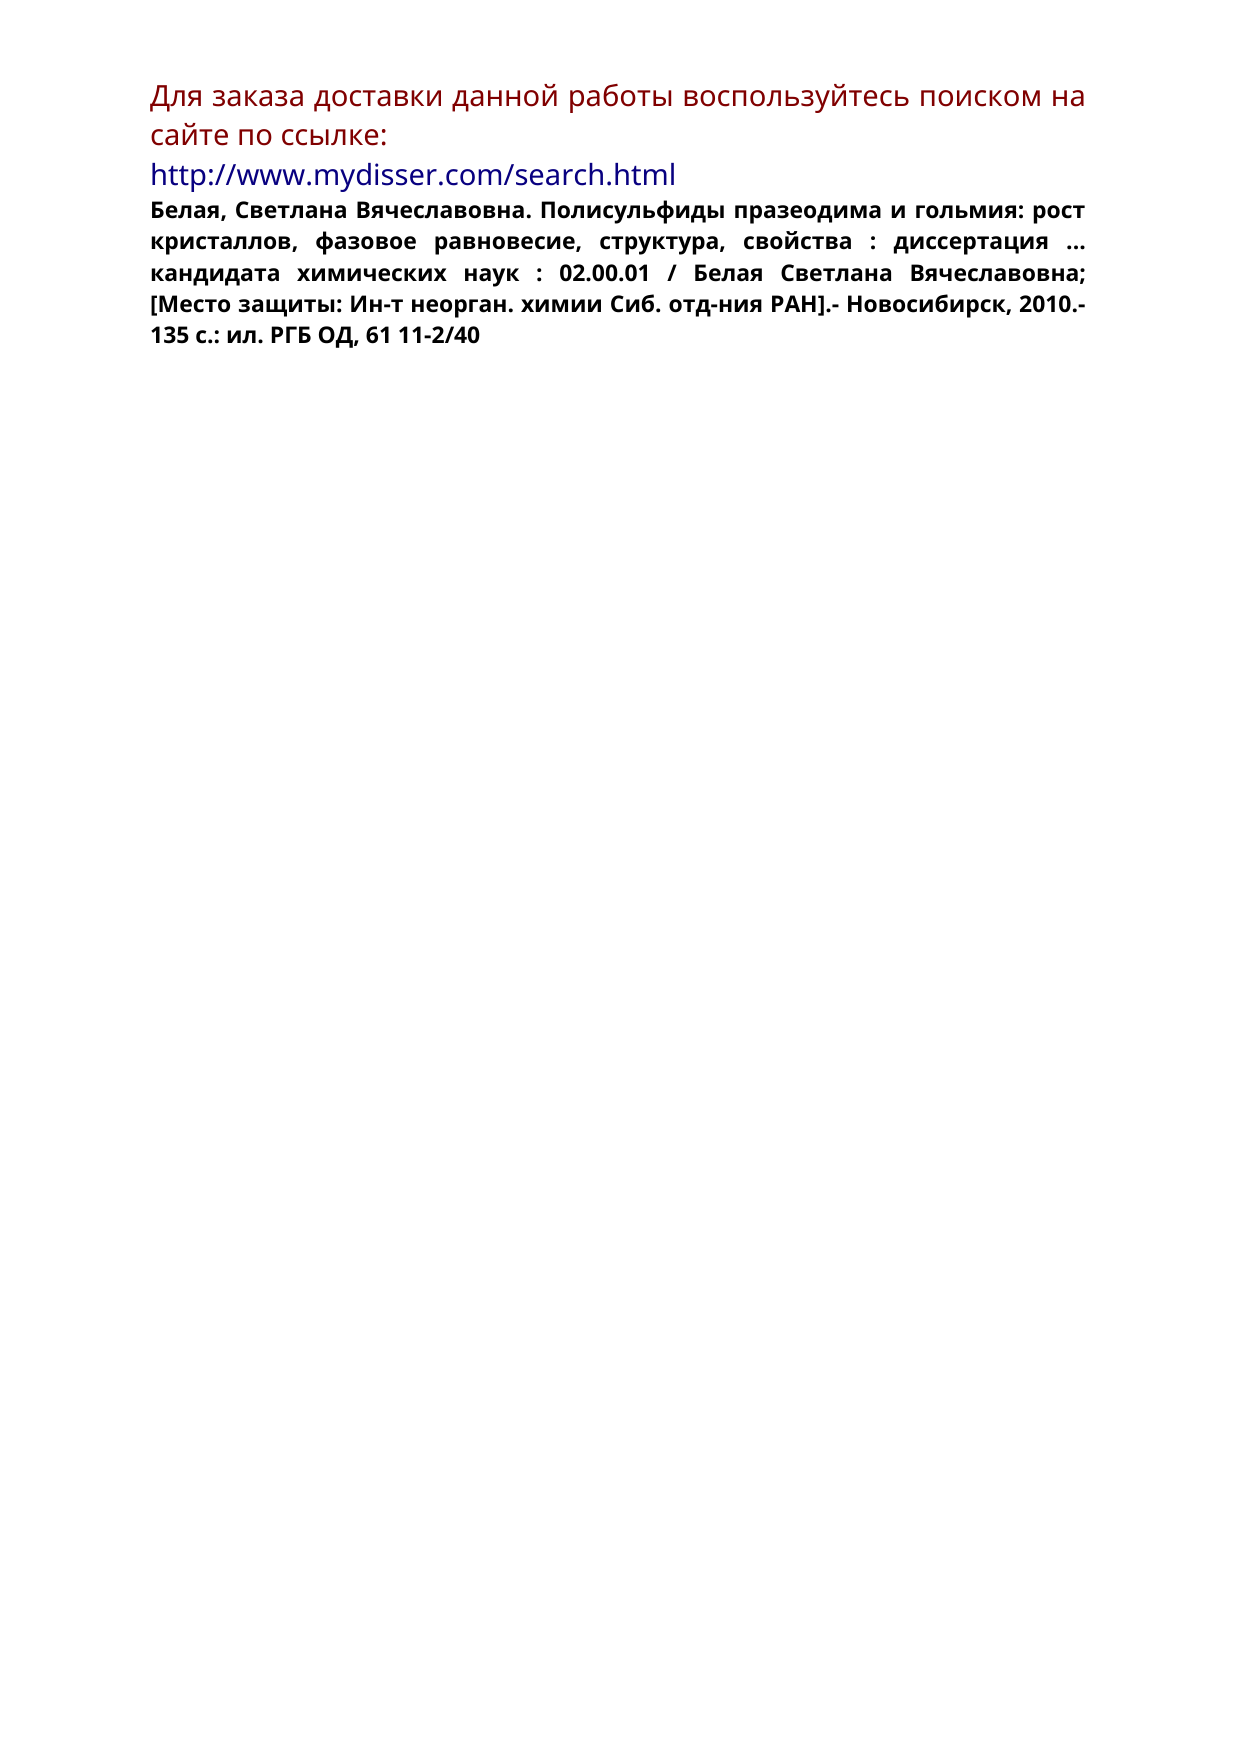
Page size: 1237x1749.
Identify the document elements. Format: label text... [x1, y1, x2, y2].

text Белая, Светлана Вячеславовна. Полисульфиды празеодима и гольмия: рост кристаллов, фазовое равновесие, структура, свойства : диссертация ... кандидата химических наук : 02.00.01 / Белая Светлана Вячеславовна; [Место защиты: Ин-т неорган. химии Сиб. отд-ния РАН].- Новосибирск, 2010.- 135 с.: ил. РГБ ОД, 61 11-2/40 [150, 194, 1086, 350]
